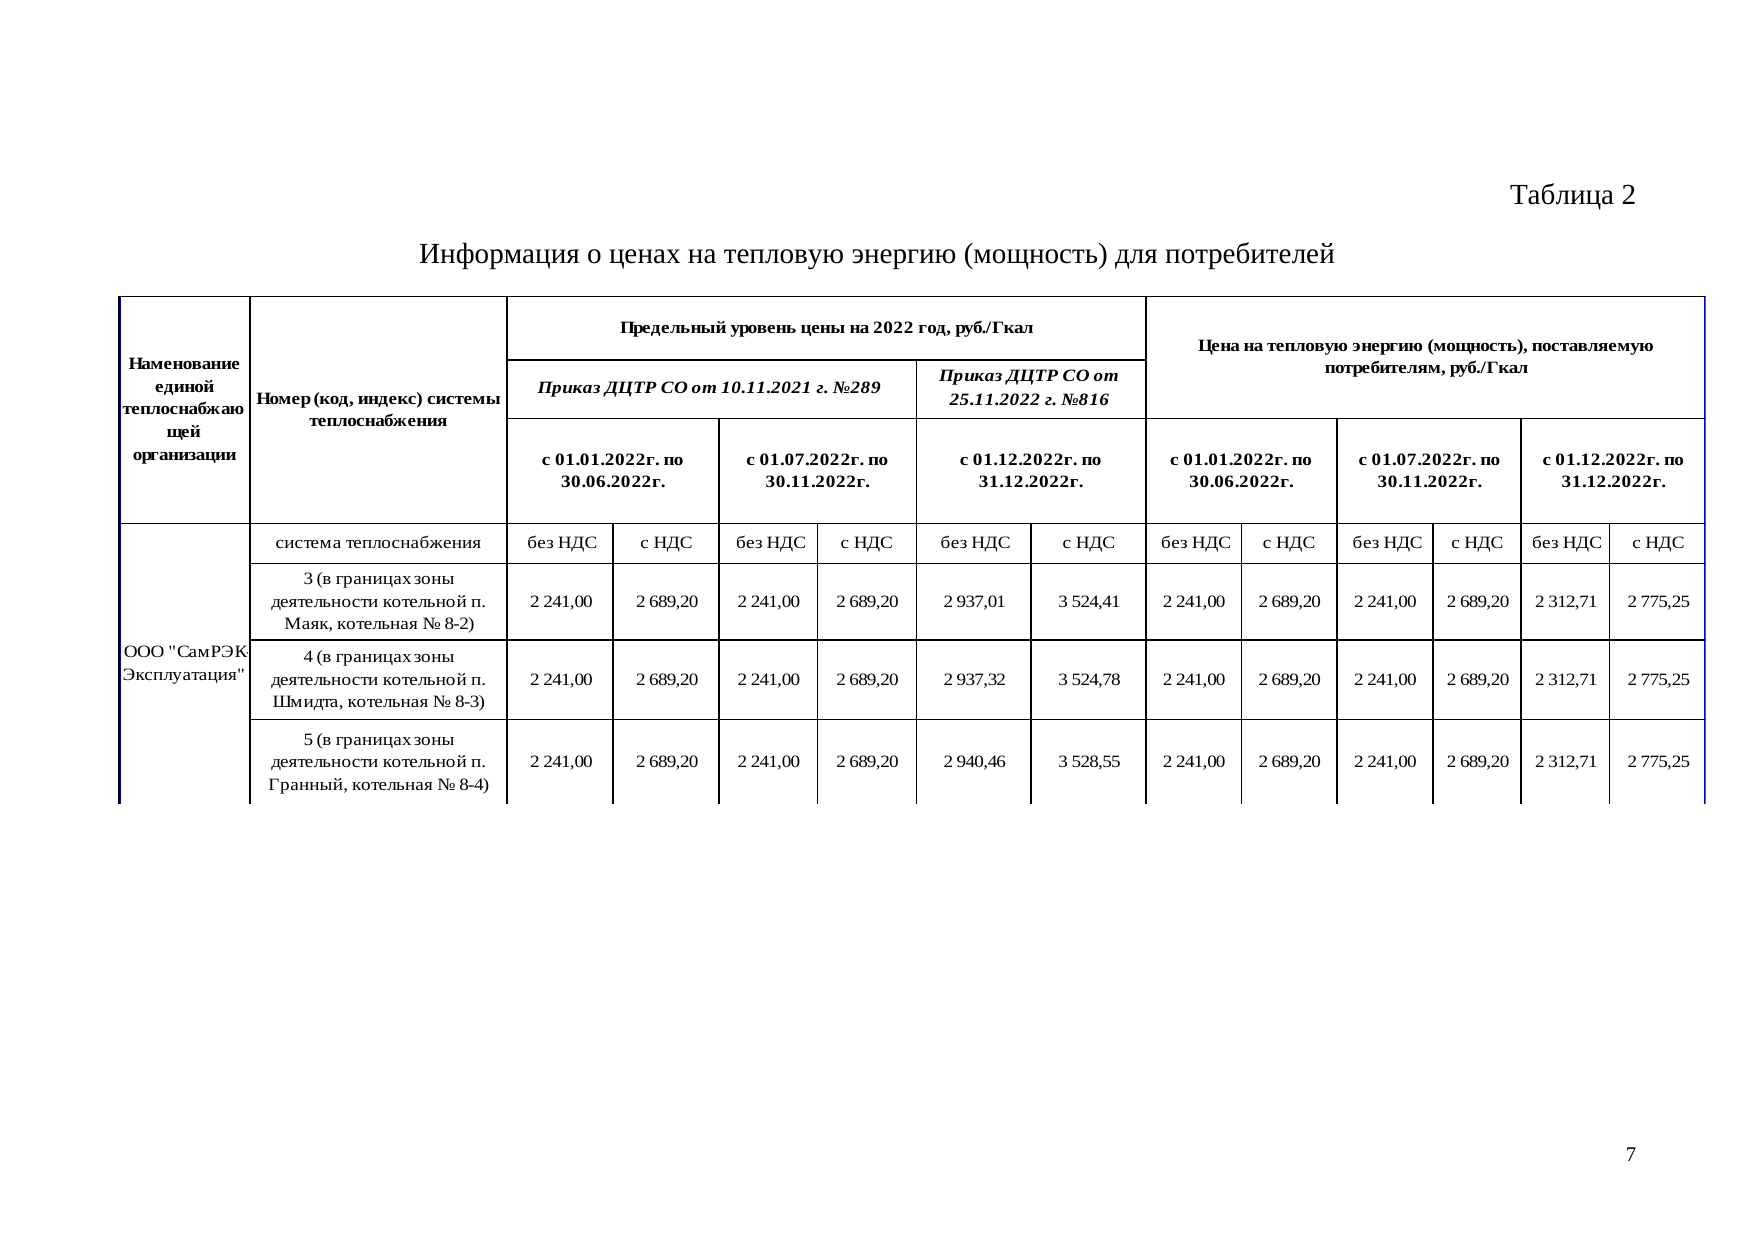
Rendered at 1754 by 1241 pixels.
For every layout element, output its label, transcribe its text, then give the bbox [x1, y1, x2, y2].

text Информация о ценах на тепловую энергию (мощность) для потребителей [118, 237, 1636, 270]
text Таблица 2 [118, 177, 1636, 211]
